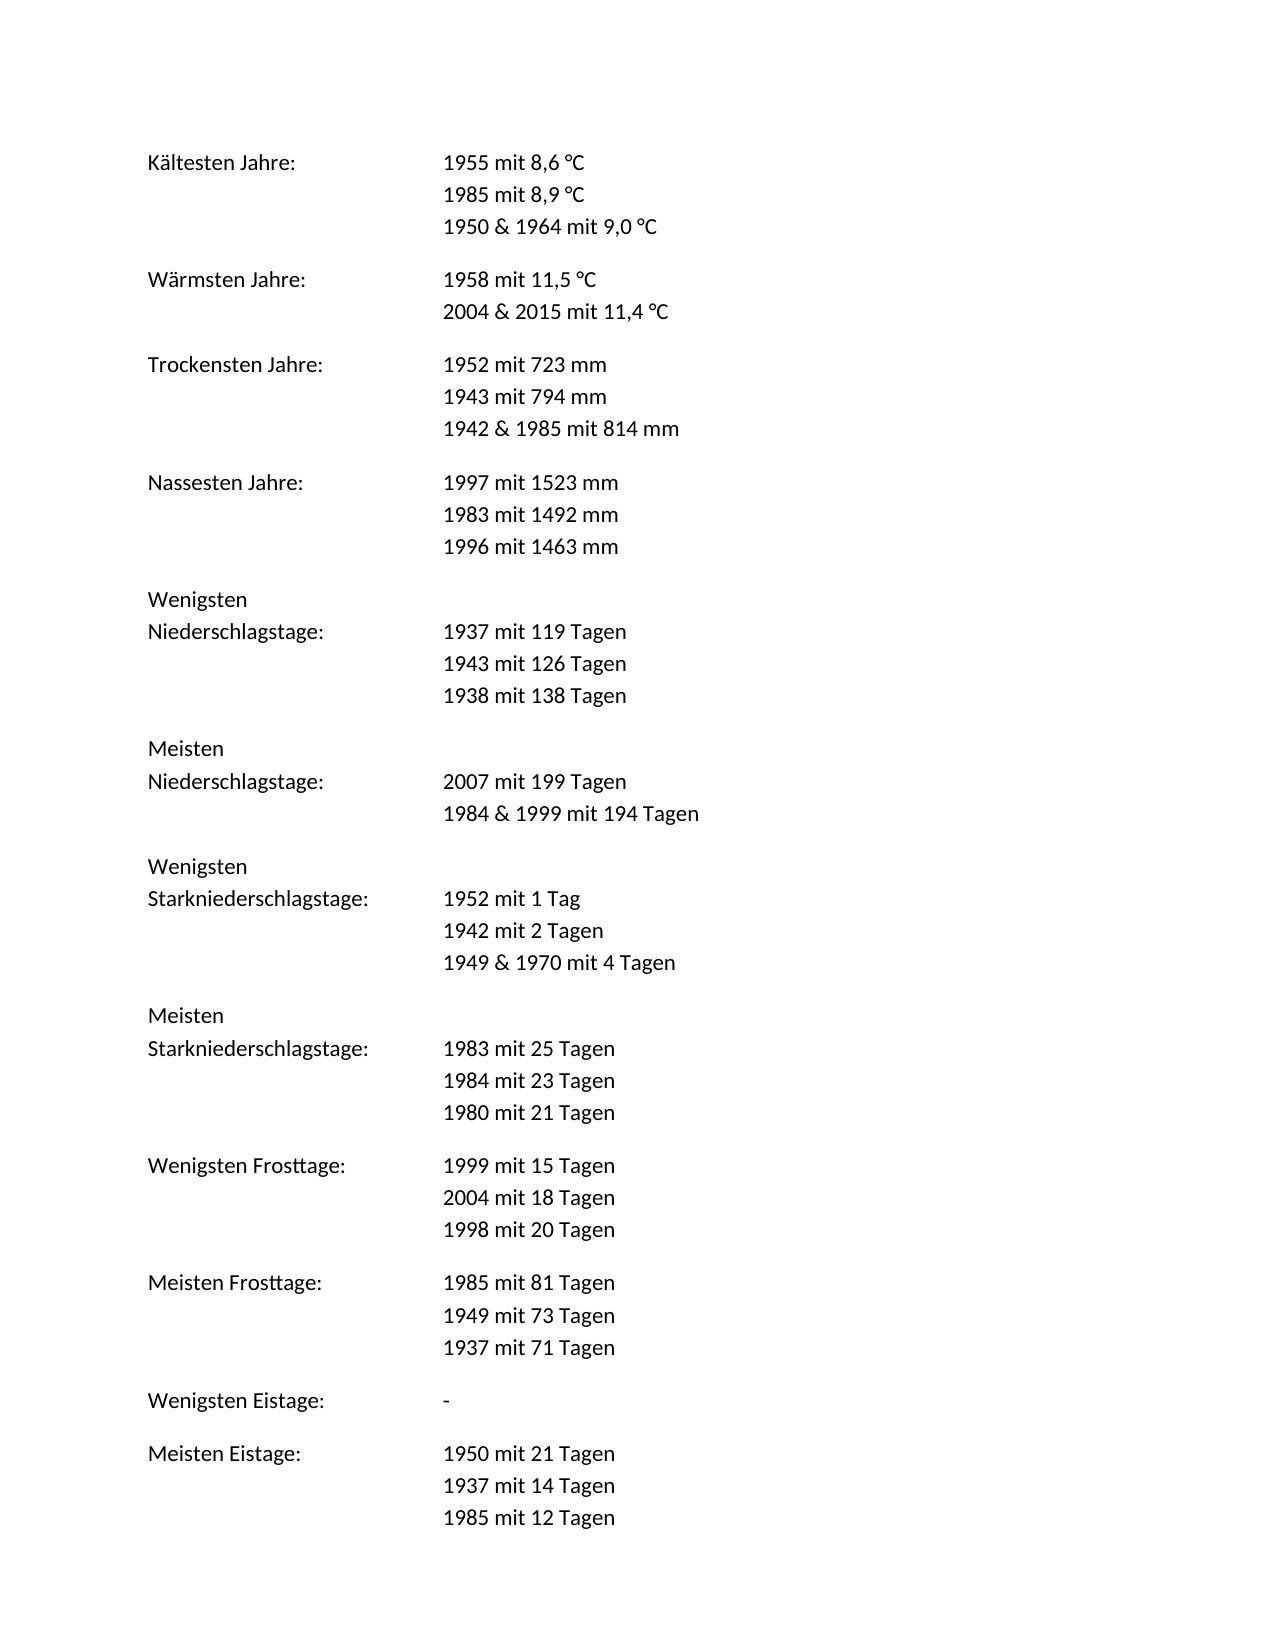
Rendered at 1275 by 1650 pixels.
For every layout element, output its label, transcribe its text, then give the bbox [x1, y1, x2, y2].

text Meisten Starkniederschlagstage: 1983 mit 25 Tagen 1984 mit 23 Tagen 1980 mit 21 Tagen [148, 1002, 1127, 1126]
text Kältesten Jahre: 1955 mit 8,6 °C 1985 mit 8,9 °C 1950 & 1964 mit 9,0 °C [148, 148, 1127, 240]
text Wenigsten Niederschlagstage: 1937 mit 119 Tagen 1943 mit 126 Tagen 1938 mit 138 Tagen [148, 585, 1127, 709]
text Wenigsten Starkniederschlagstage: 1952 mit 1 Tag 1942 mit 2 Tagen 1949 & 1970 mit 4 Tagen [148, 852, 1127, 977]
text Meisten Eistage: 1950 mit 21 Tagen 1937 mit 14 Tagen 1985 mit 12 Tagen [148, 1439, 1127, 1531]
text Meisten Niederschlagstage: 2007 mit 199 Tagen 1984 & 1999 mit 194 Tagen [148, 734, 1127, 827]
text Wenigsten Frosttage: 1999 mit 15 Tagen 2004 mit 18 Tagen 1998 mit 20 Tagen [148, 1151, 1127, 1243]
text Trockensten Jahre: 1952 mit 723 mm 1943 mit 794 mm 1942 & 1985 mit 814 mm [148, 350, 1127, 443]
text Wenigsten Eistage: - [148, 1386, 1127, 1414]
text Nassesten Jahre: 1997 mit 1523 mm 1983 mit 1492 mm 1996 mit 1463 mm [148, 468, 1127, 560]
text Wärmsten Jahre: 1958 mit 11,5 °C 2004 & 2015 mit 11,4 °C [148, 265, 1127, 325]
text Meisten Frosttage: 1985 mit 81 Tagen 1949 mit 73 Tagen 1937 mit 71 Tagen [148, 1268, 1127, 1361]
